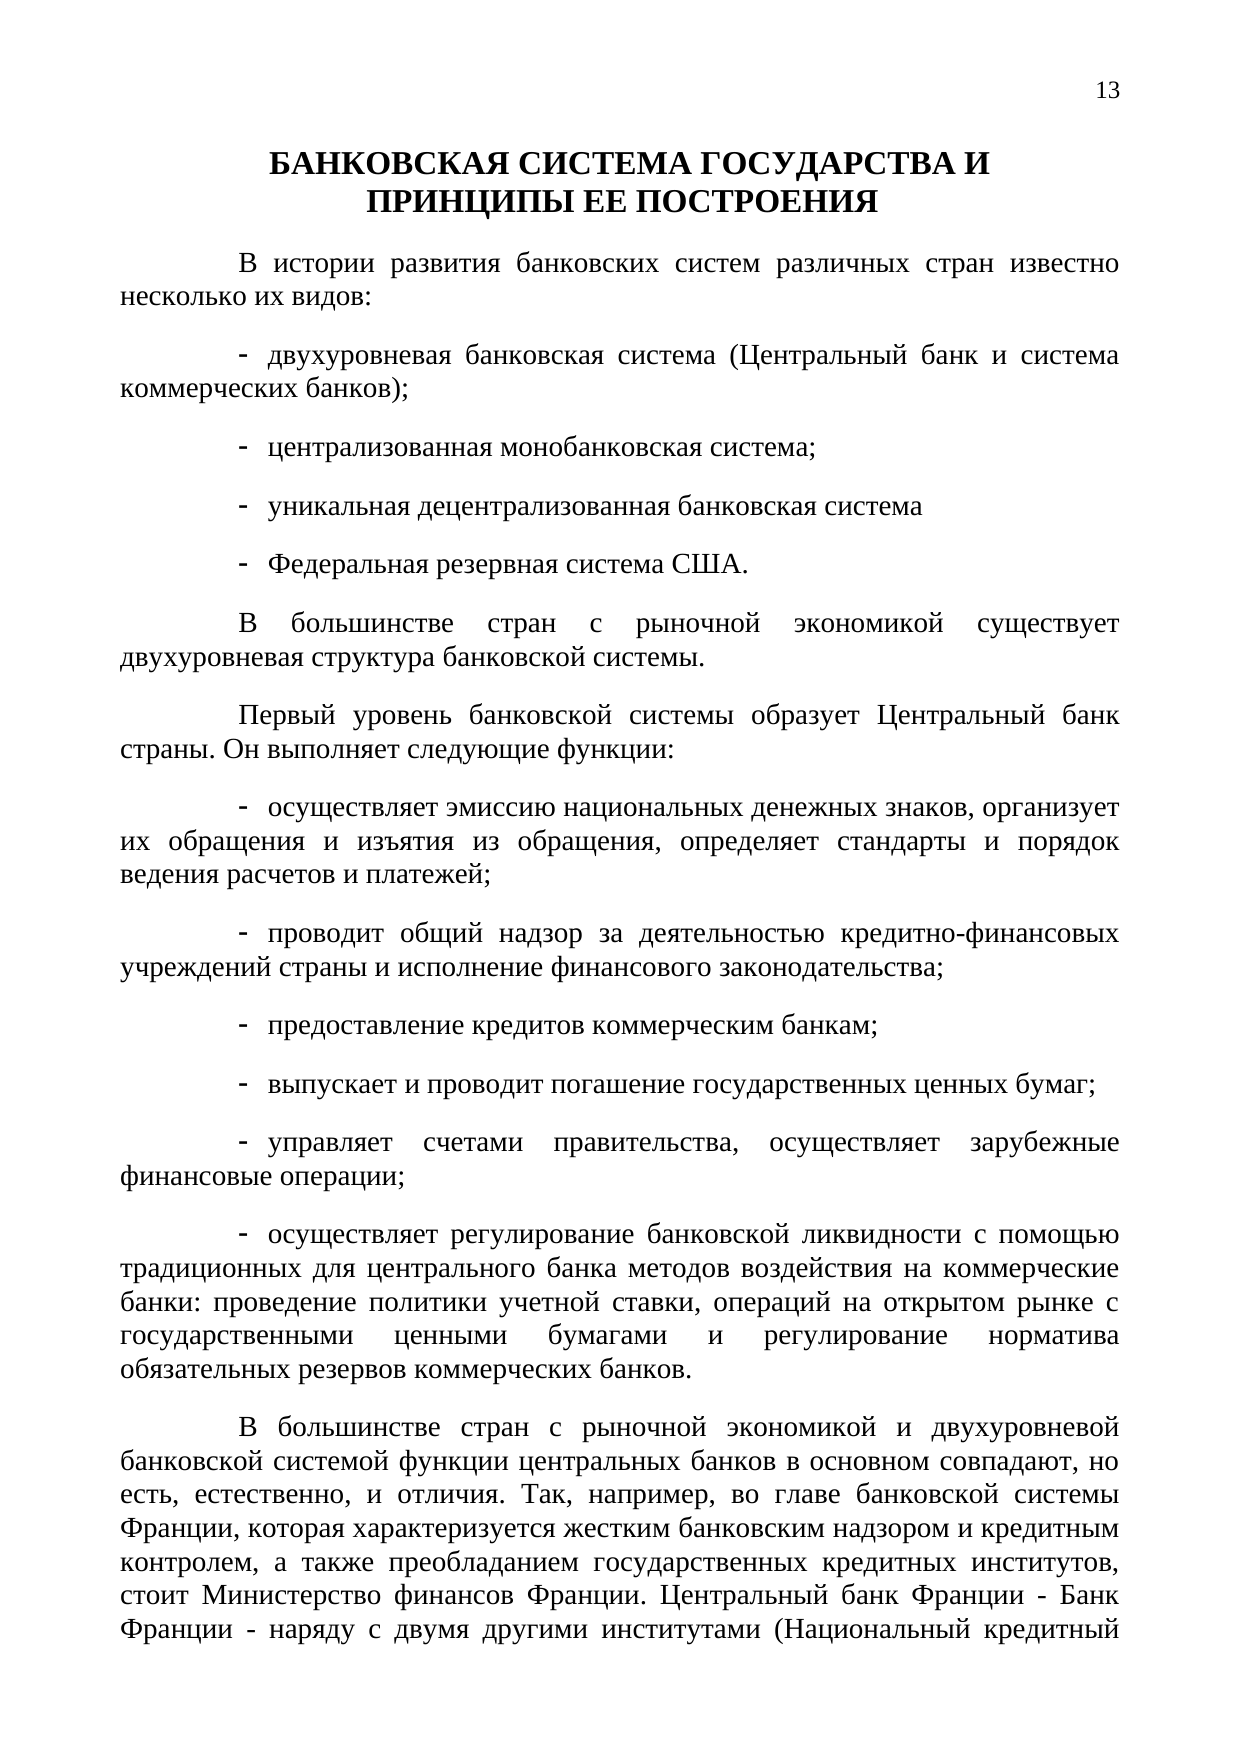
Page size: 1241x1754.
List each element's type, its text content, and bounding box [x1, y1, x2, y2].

text В истории развития банковских систем различных стран известно несколько их видов: [120, 245, 1120, 312]
text осуществляет эмиссию национальных денежных знаков, организует их обращения и изъятия из обращения, определяет стандарты и порядок ведения расчетов и платежей; [120, 789, 1120, 890]
text Банковская система государства и принципы ее построения [238, 143, 1006, 220]
text централизованная монобанковская система; [120, 429, 1120, 463]
text проводит общий надзор за деятельностью кредитно-финансовых учреждений страны и исполнение финансового законодательства; [120, 915, 1120, 982]
text управляет счетами правительства, осуществляет зарубежные финансовые операции; [120, 1124, 1120, 1192]
text Первый уровень банковской системы образует Центральный банк страны. Он выполняет следующие функции: [120, 697, 1120, 764]
text выпускает и проводит погашение государственных ценных бумаг; [120, 1066, 1120, 1099]
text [120, 1409, 1120, 1644]
text Федеральная резервная система США. [120, 546, 1120, 580]
text В большинстве стран с рыночной экономикой существует двухуровневая структура банковской системы. [120, 605, 1120, 672]
text предоставление кредитов коммерческим банкам; [120, 1007, 1120, 1041]
text осуществляет регулирование банковской ликвидности с помощью традиционных для центрального банка методов воздействия на коммерческие банки: проведение политики учетной ставки, операций на открытом рынке с государственными ценными бумагами и регулирование норматива обязательных резервов коммерческих банков. [120, 1217, 1120, 1384]
text уникальная децентрализованная банковская система [120, 488, 1120, 521]
text двухуровневая банковская система (Центральный банк и система коммерческих банков); [120, 337, 1120, 404]
